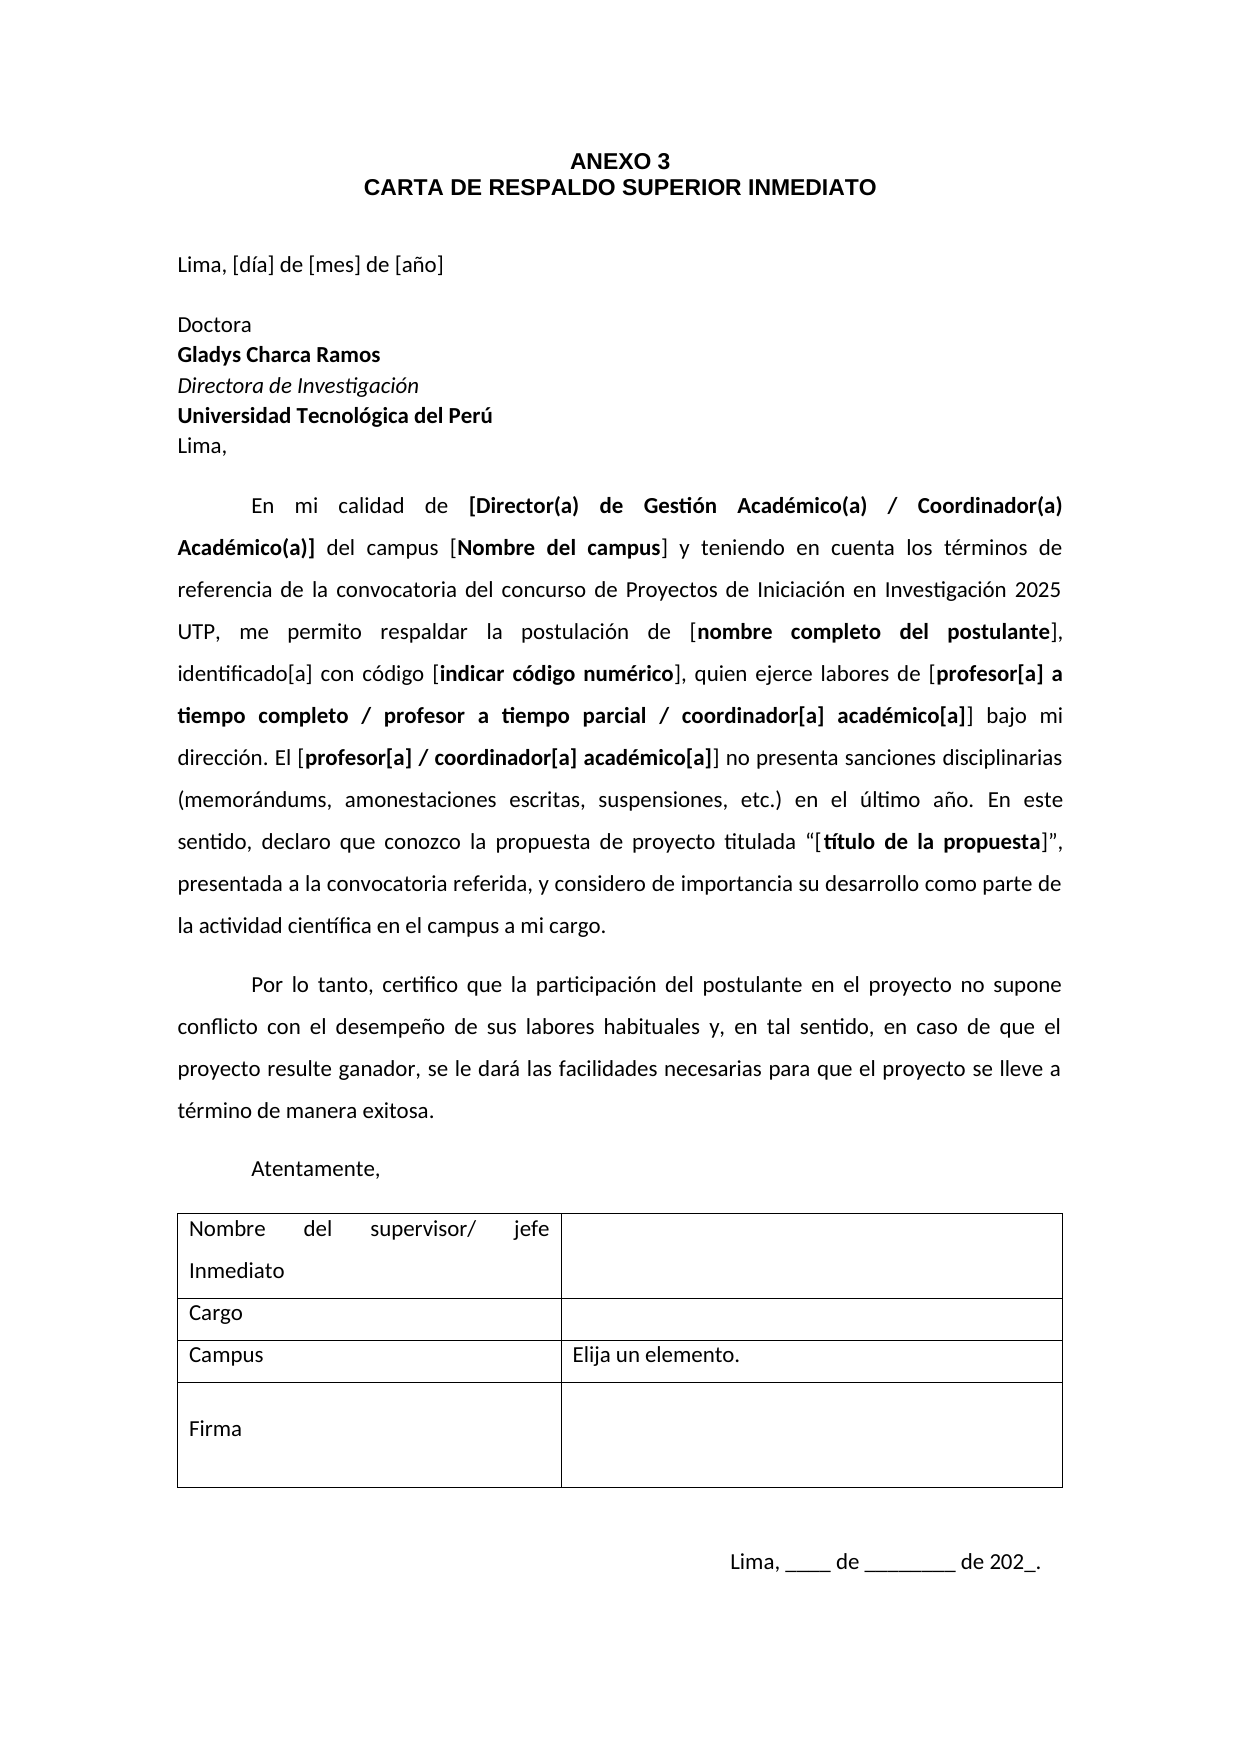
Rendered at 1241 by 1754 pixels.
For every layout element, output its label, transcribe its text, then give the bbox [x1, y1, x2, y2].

text En mi calidad de [Director(a) de Gestión Académico(a) / Coordinador(a) Académico(a)] del campus [Nombre del campus] y teniendo en cuenta los términos de referencia de la convocatoria del concurso de Proyectos de Iniciación en Investigación 2025 UTP, me permito respaldar la postulación de [nombre completo del postulante], identificado[a] con código [indicar código numérico], quien ejerce labores de [profesor[a] a tiempo completo / profesor a tiempo parcial / coordinador[a] académico[a]] bajo mi dirección. El [profesor[a] / coordinador[a] académico[a]] no presenta sanciones disciplinarias (memorándums, amonestaciones escritas, suspensiones, etc.) en el último año. En este sentido, declaro que conozco la propuesta de proyecto titulada “[título de la propuesta]”, presentada a la convocatoria referida, y considero de importancia su desarrollo como parte de la actividad científica en el campus a mi cargo. [177, 492, 1063, 939]
table_cell [562, 1299, 1062, 1339]
text Lima, [día] de [mes] de [año] [177, 250, 1063, 278]
table_header Nombre del supervisor/ jefe Inmediato [178, 1214, 561, 1297]
table_header [562, 1214, 1062, 1297]
text CARTA DE RESPALDO SUPERIOR INMEDIATO [177, 174, 1063, 200]
text Doctora [177, 310, 1063, 338]
text Por lo tanto, certifico que la participación del postulante en el proyecto no supone conflicto con el desempeño de sus labores habituales y, en tal sentido, en caso de que el proyecto resulte ganador, se le dará las facilidades necesarias para que el proyecto se lleve a término de manera exitosa. [177, 970, 1063, 1124]
text Universidad Tecnológica del Perú [177, 401, 1063, 429]
text Gladys Charca Ramos [177, 341, 1063, 368]
text Atentamente, [177, 1154, 1063, 1183]
text ANEXO 3 [177, 148, 1063, 174]
table_cell [562, 1383, 1062, 1487]
table_cell Firma [178, 1383, 561, 1487]
table_cell Campus [178, 1341, 561, 1382]
text Lima, [177, 431, 1063, 459]
text Directora de Investigación [177, 371, 1063, 399]
table_cell Cargo [178, 1299, 561, 1339]
text Lima, ____ de ________ de 202_. [709, 1547, 1063, 1575]
